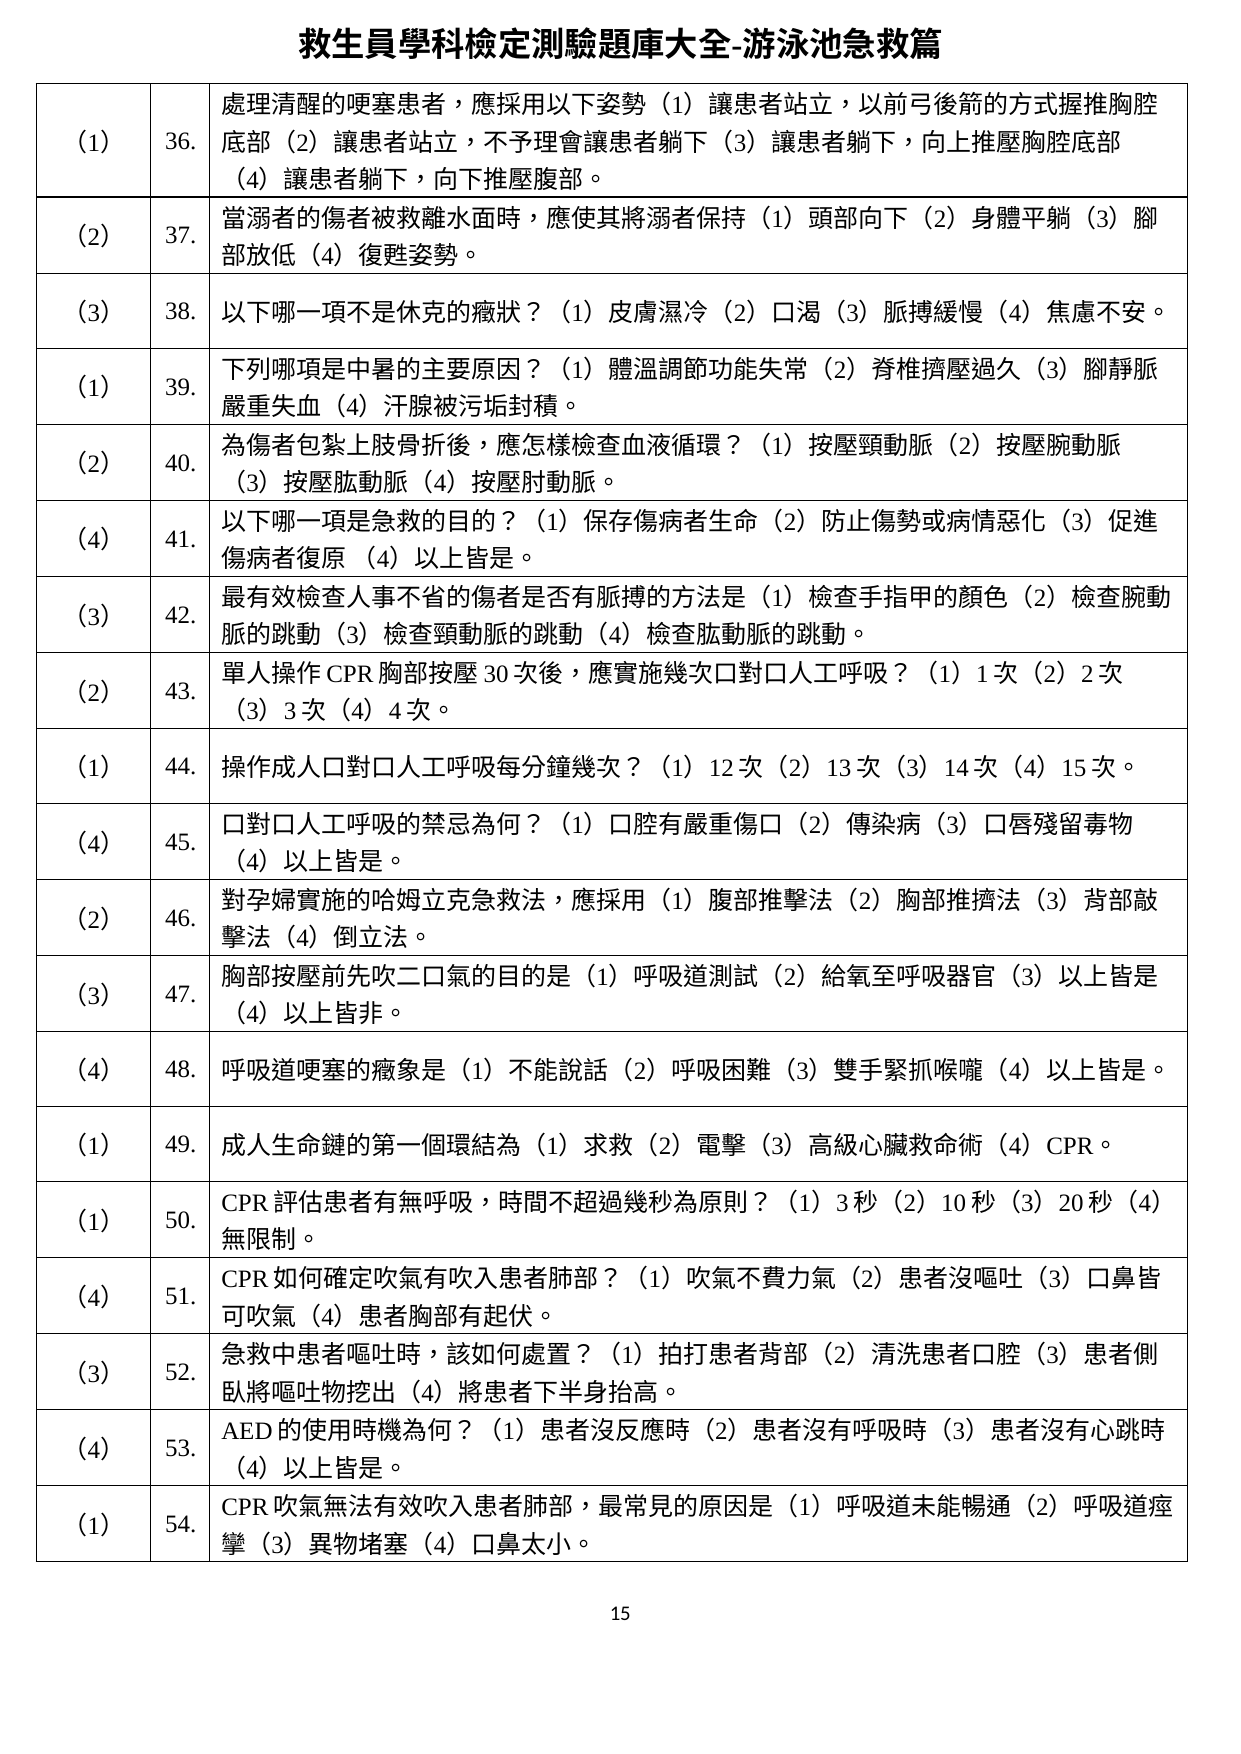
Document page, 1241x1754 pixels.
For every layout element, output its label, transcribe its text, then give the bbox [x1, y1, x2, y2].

table_cell （4） [37, 804, 150, 879]
table_cell （1） [37, 1182, 150, 1257]
table_cell 42. [151, 577, 209, 652]
table_cell （4） [37, 501, 150, 576]
table_cell CPR如何確定吹氣有吹入患者肺部？（1）吹氣不費力氣（2）患者沒嘔吐（3）口鼻皆可吹氣（4）患者胸部有起伏。 [210, 1258, 1187, 1333]
table_cell （3） [37, 274, 150, 347]
table_cell 51. [151, 1258, 209, 1333]
table_cell 38. [151, 274, 209, 347]
table_cell 48. [151, 1032, 209, 1106]
table_cell 44. [151, 729, 209, 803]
table_cell 呼吸道哽塞的癥象是（1）不能說話（2）呼吸困難（3）雙手緊抓喉嚨（4）以上皆是。 [210, 1032, 1187, 1106]
table_cell （2） [37, 198, 150, 272]
table_cell 45. [151, 804, 209, 879]
table_cell （1） [37, 349, 150, 423]
table_cell 為傷者包紮上肢骨折後，應怎樣檢查血液循環？（1）按壓頸動脈（2）按壓腕動脈（3）按壓肱動脈（4）按壓肘動脈。 [210, 425, 1187, 499]
table_cell 39. [151, 349, 209, 423]
table_cell 36. [151, 84, 209, 196]
table_cell 最有效檢查人事不省的傷者是否有脈搏的方法是（1）檢查手指甲的顏色（2）檢查腕動脈的跳動（3）檢查頸動脈的跳動（4）檢查肱動脈的跳動。 [210, 577, 1187, 652]
table_cell 52. [151, 1334, 209, 1409]
table_cell （4） [37, 1032, 150, 1106]
table_cell 46. [151, 880, 209, 955]
table_cell （1） [37, 1486, 150, 1561]
table_cell 急救中患者嘔吐時，該如何處置？（1）拍打患者背部（2）清洗患者口腔（3）患者側臥將嘔吐物挖出（4）將患者下半身抬高。 [210, 1334, 1187, 1409]
table_cell 以下哪一項不是休克的癥狀？（1）皮膚濕冷（2）口渴（3）脈搏緩慢（4）焦慮不安。 [210, 274, 1187, 347]
table_cell 下列哪項是中暑的主要原因？（1）體溫調節功能失常（2）脊椎擠壓過久（3）腳靜脈嚴重失血（4）汗腺被污垢封積。 [210, 349, 1187, 423]
table_cell 41. [151, 501, 209, 576]
table_cell 43. [151, 653, 209, 728]
table_cell 49. [151, 1107, 209, 1181]
table_cell 以下哪一項是急救的目的？（1）保存傷病者生命（2）防止傷勢或病情惡化（3）促進傷病者復原 （4）以上皆是。 [210, 501, 1187, 576]
table_cell （1） [37, 729, 150, 803]
table_cell 對孕婦實施的哈姆立克急救法，應採用（1）腹部推擊法（2）胸部推擠法（3）背部敲擊法（4）倒立法。 [210, 880, 1187, 955]
table_cell 54. [151, 1486, 209, 1561]
table_cell （1） [37, 1107, 150, 1181]
table_cell （2） [37, 653, 150, 728]
table_cell 40. [151, 425, 209, 499]
table_cell 成人生命鏈的第一個環結為（1）求救（2）電擊（3）高級心臟救命術（4）CPR。 [210, 1107, 1187, 1181]
table_cell 50. [151, 1182, 209, 1257]
table_cell （2） [37, 425, 150, 499]
table_cell CPR吹氣無法有效吹入患者肺部，最常見的原因是（1）呼吸道未能暢通（2）呼吸道痙攣（3）異物堵塞（4）口鼻太小。 [210, 1486, 1187, 1561]
table_cell 操作成人口對口人工呼吸每分鐘幾次？（1）12次（2）13次（3）14次（4）15次。 [210, 729, 1187, 803]
table_cell 37. [151, 198, 209, 272]
table_cell 口對口人工呼吸的禁忌為何？（1）口腔有嚴重傷口（2）傳染病（3）口唇殘留毒物（4）以上皆是。 [210, 804, 1187, 879]
table_cell （4） [37, 1410, 150, 1485]
table_cell （3） [37, 1334, 150, 1409]
table_cell 單人操作CPR胸部按壓30次後，應實施幾次口對口人工呼吸？（1）1次（2）2次（3）3次（4）4次。 [210, 653, 1187, 728]
table_cell AED的使用時機為何？（1）患者沒反應時（2）患者沒有呼吸時（3）患者沒有心跳時（4）以上皆是。 [210, 1410, 1187, 1485]
table_cell （1） [37, 84, 150, 196]
table_cell 處理清醒的哽塞患者，應採用以下姿勢（1）讓患者站立，以前弓後箭的方式握推胸腔底部（2）讓患者站立，不予理會讓患者躺下（3）讓患者躺下，向上推壓胸腔底部（4）讓患者躺下，向下推壓腹部。 [210, 84, 1187, 196]
table_cell （3） [37, 956, 150, 1031]
table_cell 47. [151, 956, 209, 1031]
table_cell CPR評估患者有無呼吸，時間不超過幾秒為原則？（1）3秒（2）10秒（3）20秒（4）無限制。 [210, 1182, 1187, 1257]
table_cell 胸部按壓前先吹二口氣的目的是（1）呼吸道測試（2）給氧至呼吸器官（3）以上皆是（4）以上皆非。 [210, 956, 1187, 1031]
table_cell 53. [151, 1410, 209, 1485]
table_cell 當溺者的傷者被救離水面時，應使其將溺者保持（1）頭部向下（2）身體平躺（3）腳部放低（4）復甦姿勢。 [210, 198, 1187, 272]
table_cell （2） [37, 880, 150, 955]
table_cell （3） [37, 577, 150, 652]
table_cell （4） [37, 1258, 150, 1333]
